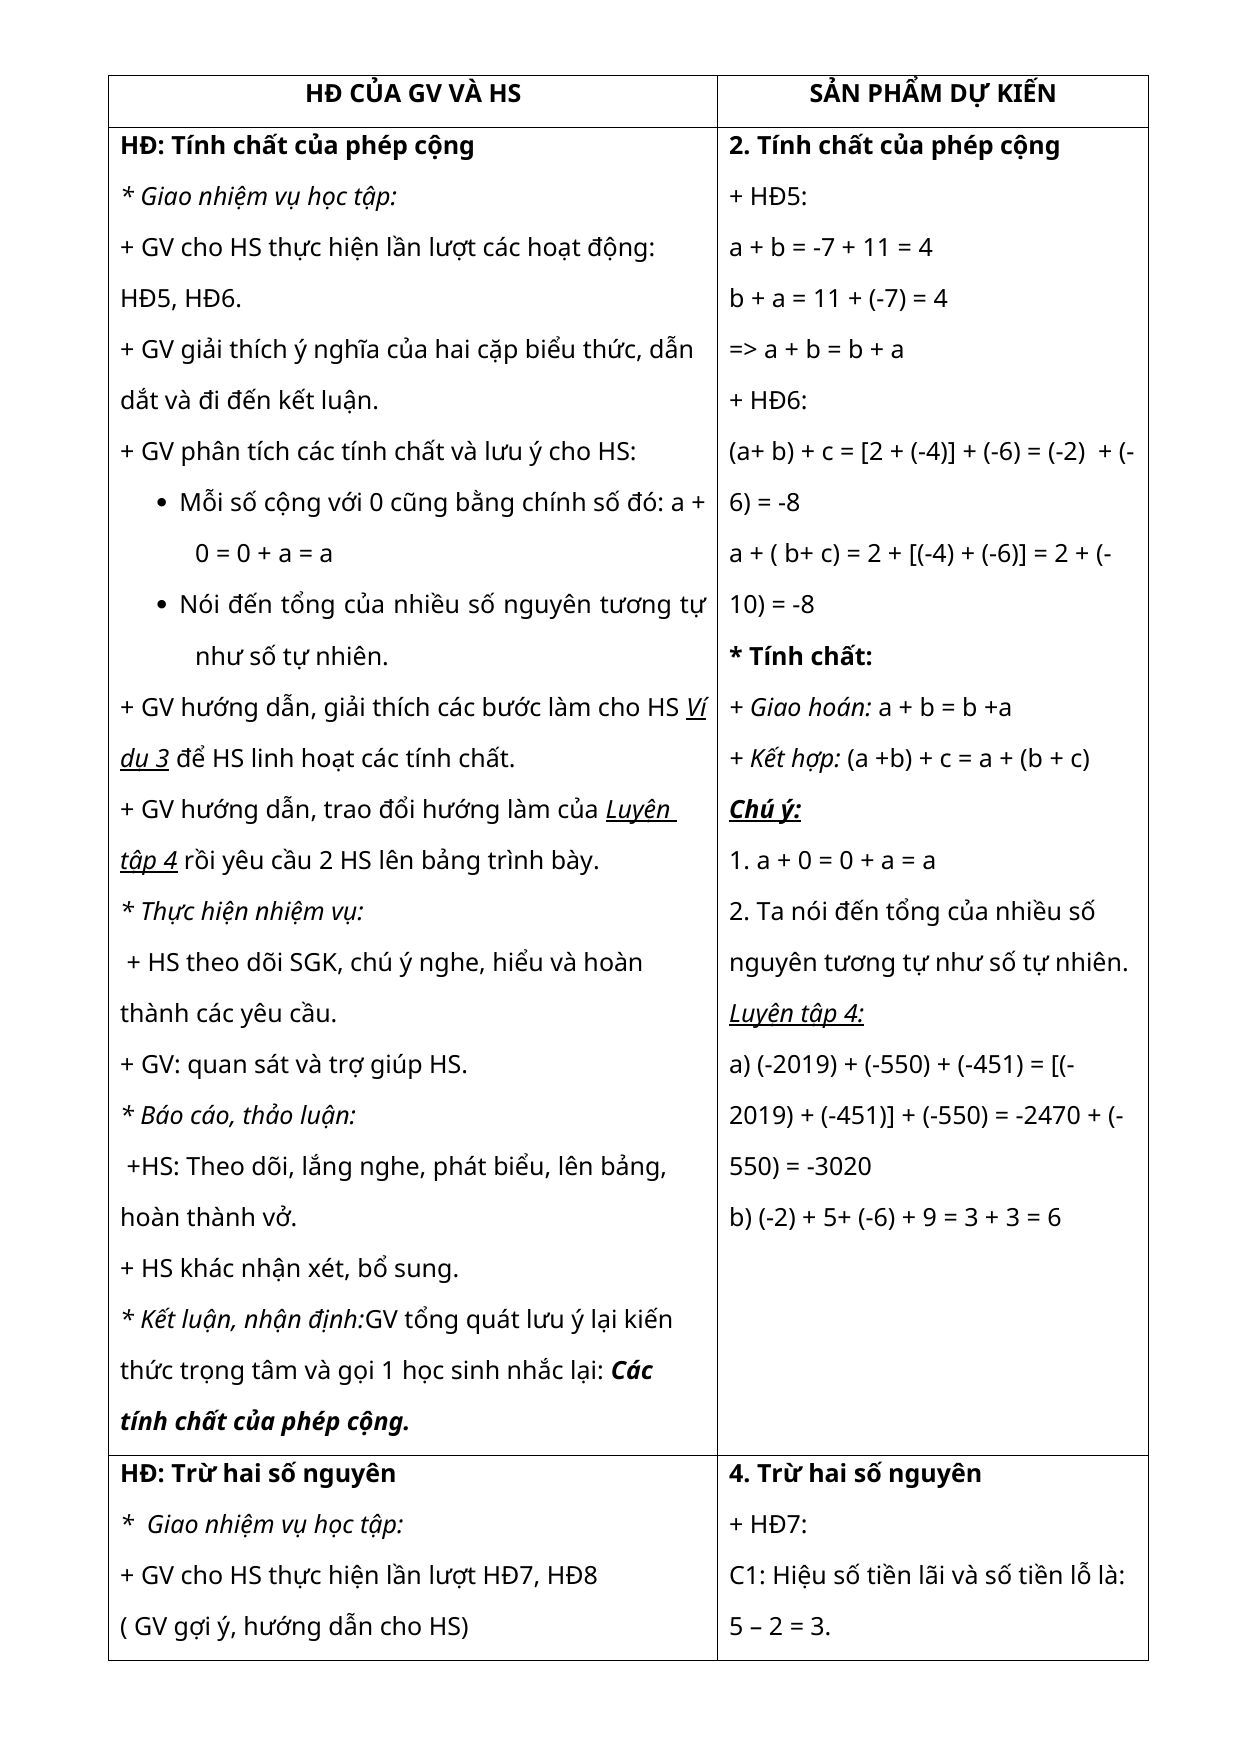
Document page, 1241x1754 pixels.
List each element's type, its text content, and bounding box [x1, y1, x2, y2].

table_header HĐ CỦA GV VÀ HS [109, 76, 717, 127]
table_header SẢN PHẨM DỰ KIẾN [718, 76, 1148, 127]
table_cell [109, 1456, 717, 1659]
table_cell 2. Tính chất của phép cộng + HĐ5: a + b = -7 + 11 = 4 b + a = 11 + (-7) = 4 => a + b = b + a + HĐ6: (a+ b) + c = [2 + (-4)] + (-6) = (-2) + (-6) = -8 a + ( b+ c) = 2 + [(-4) + (-6)] = 2 + (-10) = -8 * Tính chất: + Giao hoán: a + b = b +a + Kết hợp: (a +b) + c = a + (b + c) Chú ý: 1. a + 0 = 0 + a = a 2. Ta nói đến tổng của nhiều số nguyên tương tự như số tự nhiên. Luyện tập 4: a) (-2019) + (-550) + (-451) = [(-2019) + (-451)] + (-550) = -2470 + (-550) = -3020 b) (-2) + 5+ (-6) + 9 = 3 + 3 = 6 [718, 128, 1148, 1454]
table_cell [718, 1456, 1148, 1659]
table_cell HĐ: Tính chất của phép cộng * Giao nhiệm vụ học tập: + GV cho HS thực hiện lần lượt các hoạt động: HĐ5, HĐ6. + GV giải thích ý nghĩa của hai cặp biểu thức, dẫn dắt và đi đến kết luận. + GV phân tích các tính chất và lưu ý cho HS: Mỗi số cộng với 0 cũng bằng chính số đó: a + 0 = 0 + a = a Nói đến tổng của nhiều số nguyên tương tự như số tự nhiên. + GV hướng dẫn, giải thích các bước làm cho HS Ví dụ 3 để HS linh hoạt các tính chất. + GV hướng dẫn, trao đổi hướng làm của Luyện tập 4 rồi yêu cầu 2 HS lên bảng trình bày. * Thực hiện nhiệm vụ: + HS theo dõi SGK, chú ý nghe, hiểu và hoàn thành các yêu cầu. + GV: quan sát và trợ giúp HS. * Báo cáo, thảo luận: +HS: Theo dõi, lắng nghe, phát biểu, lên bảng, hoàn thành vở. + HS khác nhận xét, bổ sung. * Kết luận, nhận định:GV tổng quát lưu ý lại kiến thức trọng tâm và gọi 1 học sinh nhắc lại: Các tính chất của phép cộng. [109, 128, 717, 1454]
